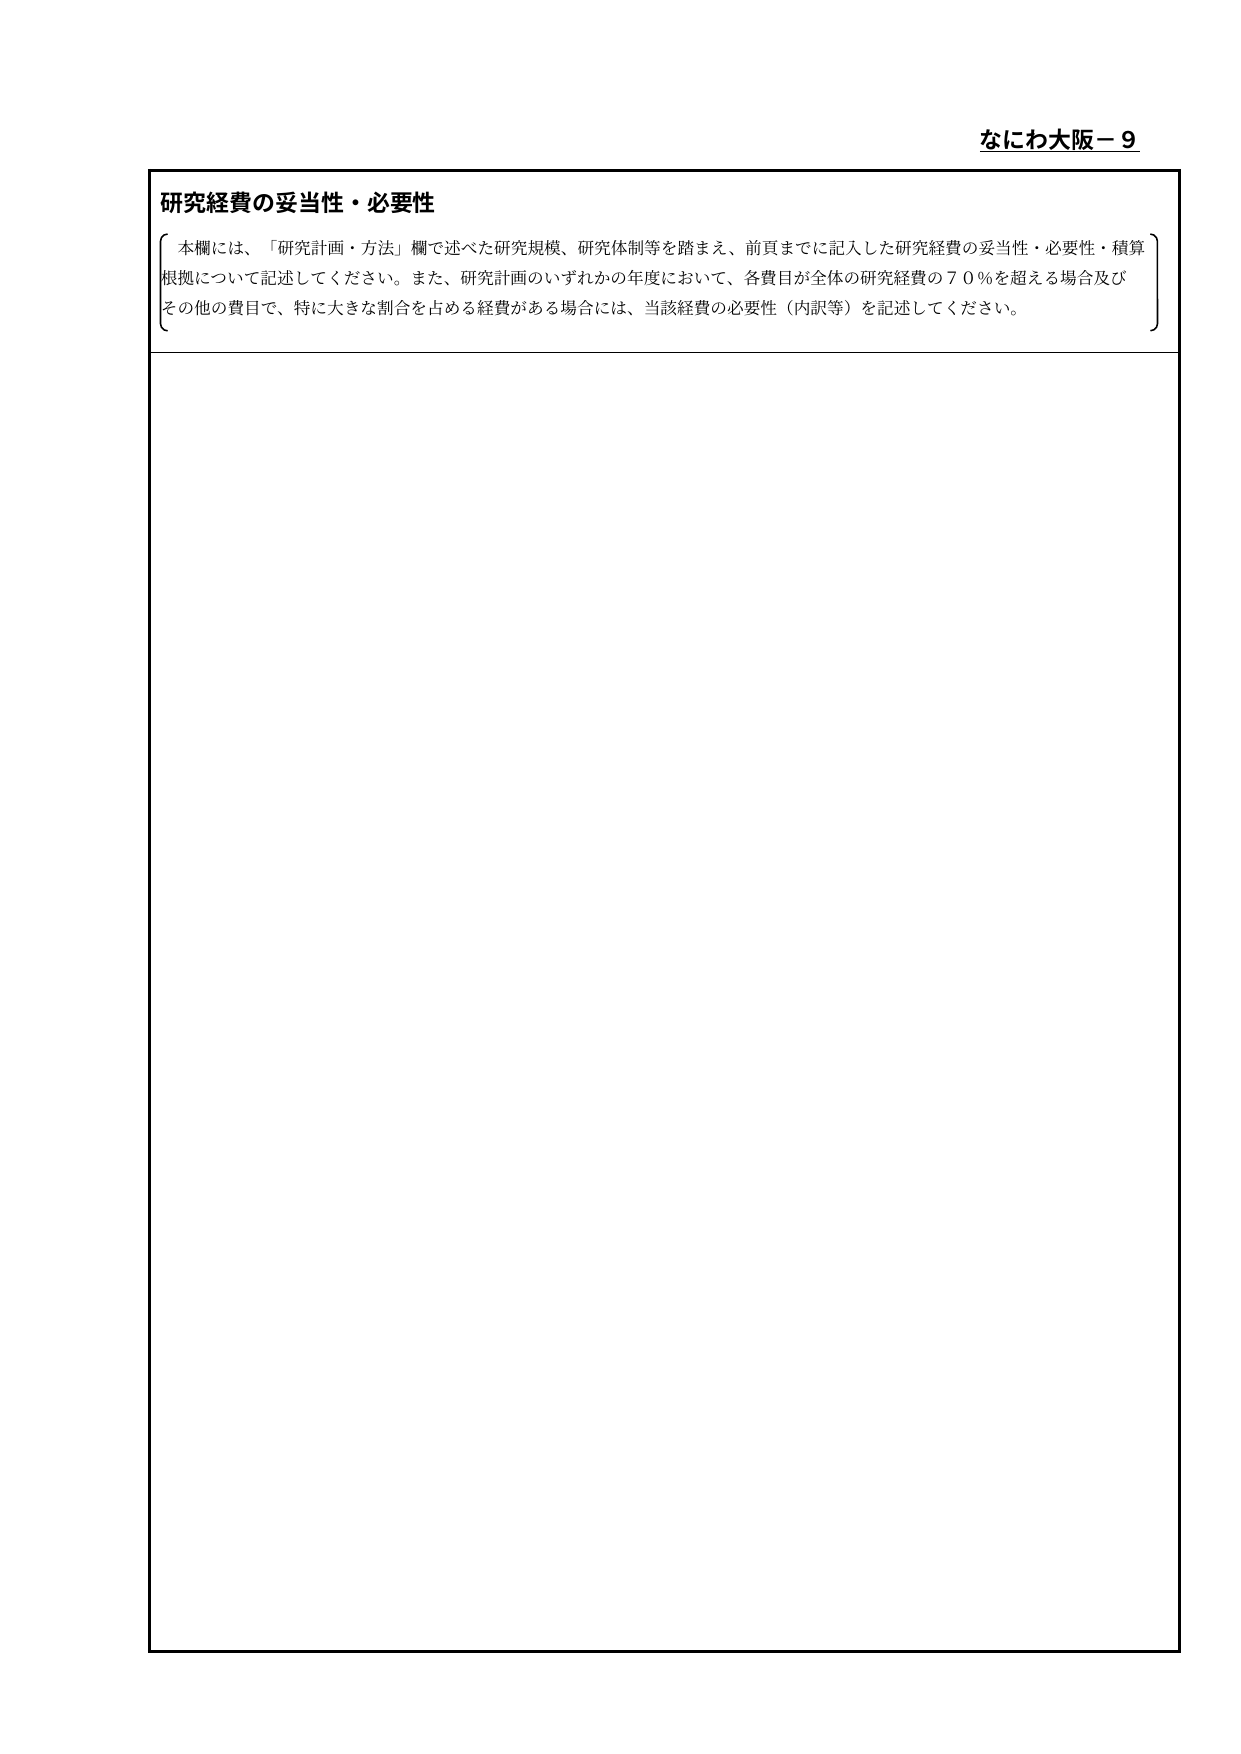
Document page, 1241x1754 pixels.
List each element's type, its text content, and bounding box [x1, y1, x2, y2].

table_cell [151, 353, 1178, 1650]
table_header 研究経費の妥当性・必要性 本欄には、「研究計画・方法」欄で述べた研究規模、研究体制等を踏まえ、前頁までに記入した研究経費の妥当性・必要性・積算 根拠について記述してください。また、研究計画のいずれかの年度において、各費目が全体の研究経費の７０％を超える場合及び その他の費目で、特に大きな割合を占める経費がある場合には、当該経費の必要性（内訳等）を記述してください。 [151, 172, 1178, 352]
text なにわ大阪－９ [148, 109, 1140, 169]
